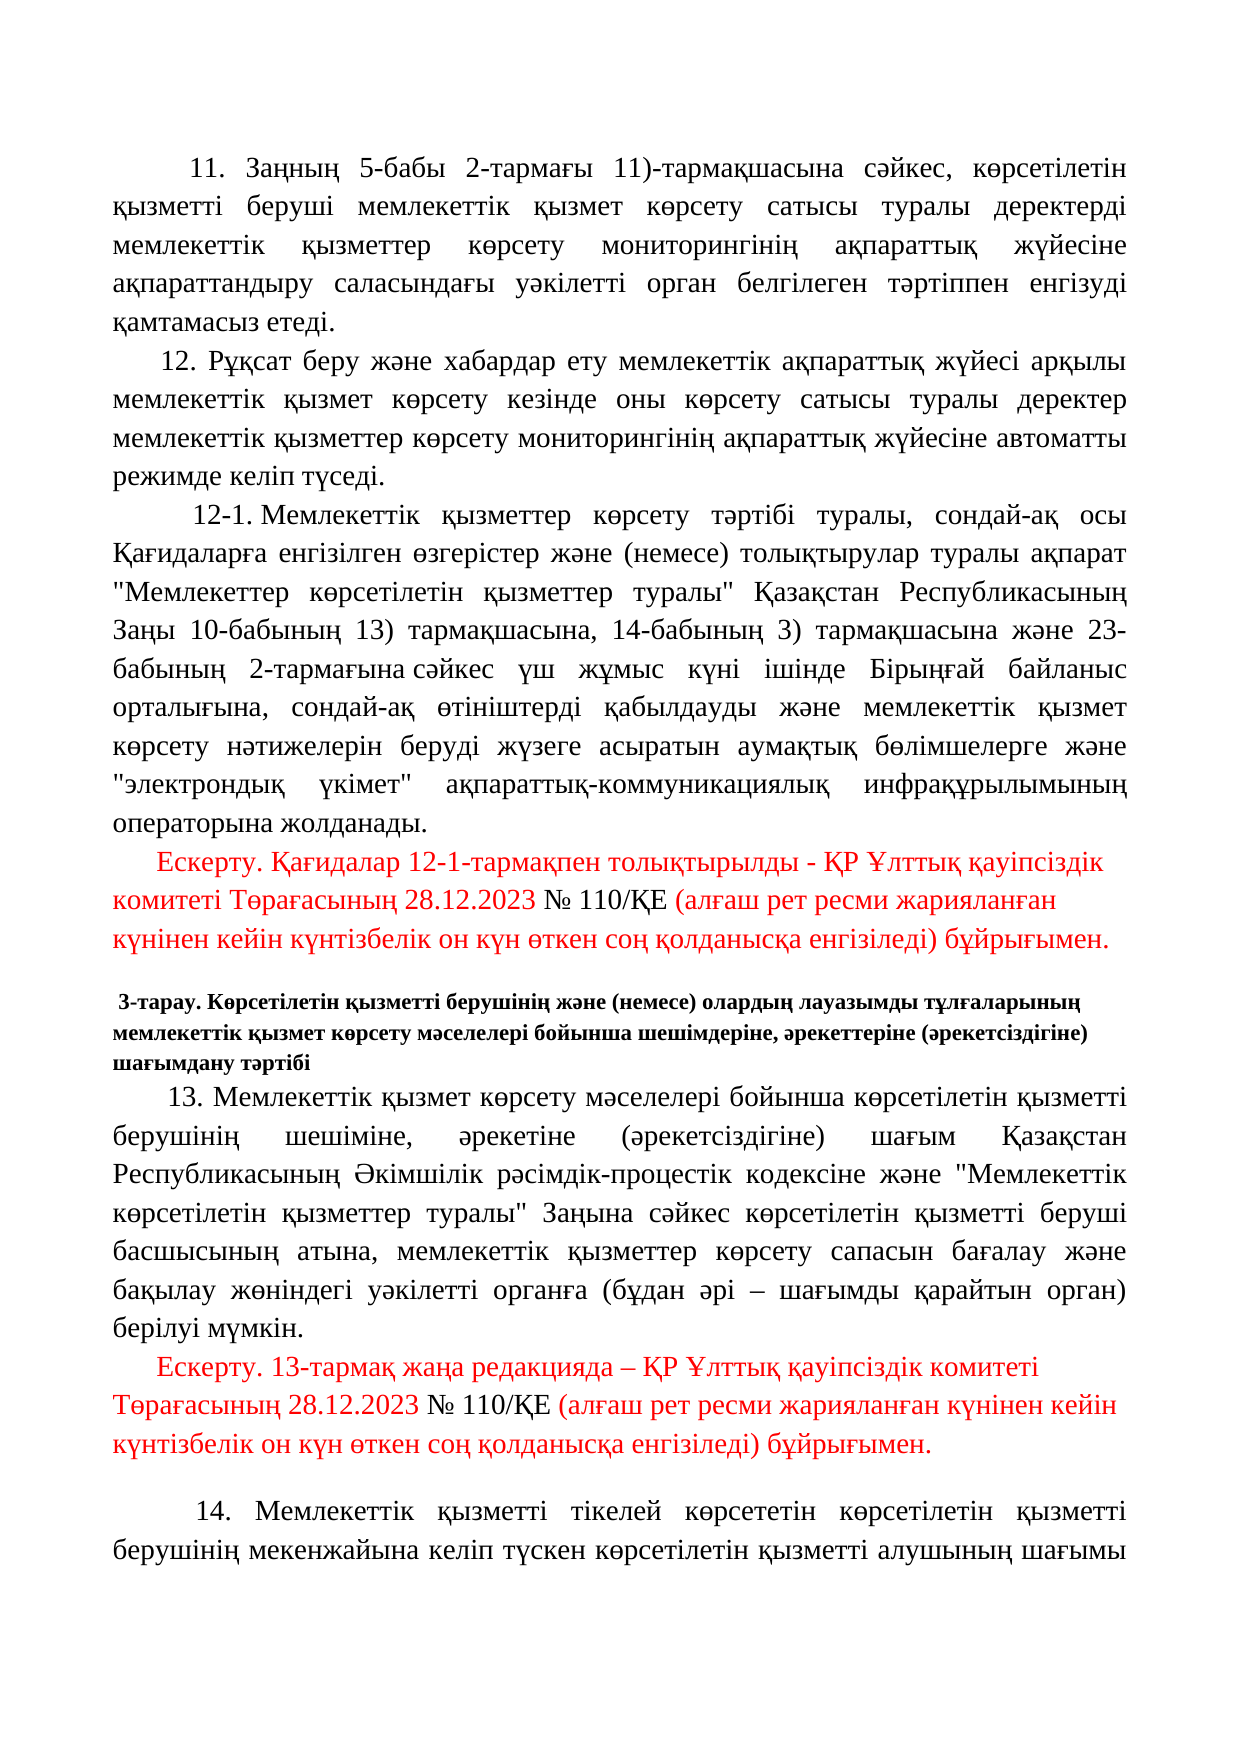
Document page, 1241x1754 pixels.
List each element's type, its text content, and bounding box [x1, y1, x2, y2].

text 13. Мемлекеттік қызмет көрсету мәселелері бойынша көрсетілетін қызметті берушінің шешіміне, әрекетіне (әрекетсіздігіне) шағым Қазақстан Республикасының Әкімшілік рәсімдік-процестік кодексіне және "Мемлекеттік көрсетілетін қызметтер туралы" Заңына сәйкес көрсетілетін қызметті беруші басшысының атына, мемлекеттік қызметтер көрсету сапасын бағалау және бақылау жөніндегі уәкілетті органға (бұдан әрі – шағымды қарайтын орган) берілуі мүмкін. [112, 1079, 1128, 1344]
text 12-1. Мемлекеттік қызметтер көрсету тәртібі туралы, сондай-ақ осы Қағидаларға енгізілген өзгерістер және (немесе) толықтырулар туралы ақпарат "Мемлекеттер көрсетілетін қызметтер туралы" Қазақстан Республикасының Заңы 10-бабының 13) тармақшасына, 14-бабының 3) тармақшасына және 23-бабының 2-тармағына сәйкес үш жұмыс күні ішінде Бірыңғай байланыс орталығына, сондай-ақ өтініштерді қабылдауды және мемлекеттік қызмет көрсету нәтижелерін беруді жүзеге асыратын аумақтық бөлімшелерге және "электрондық үкімет" ақпараттық-коммуникациялық инфрақұрылымының операторына жолданады. [112, 497, 1128, 839]
text 3-тарау. Көрсетілетін қызметті берушінің және (немесе) олардың лауазымды тұлғаларының мемлекеттік қызмет көрсету мәселелері бойынша шешімдеріне, әрекеттеріне (әрекетсіздігіне) шағымдану тәртібі [112, 988, 1128, 1075]
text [112, 1493, 1128, 1566]
text 12. Рұқсат беру және хабардар ету мемлекеттік ақпараттық жүйесі арқылы мемлекеттік қызмет көрсету кезінде оны көрсету сатысы туралы деректер мемлекеттік қызметтер көрсету мониторингінің ақпараттық жүйесіне автоматты режимде келіп түседі. [112, 343, 1128, 492]
text Ескерту. 13-тармақ жаңа редакцияда – ҚР Ұлттық қауіпсіздік комитеті Төрағасының 28.12.2023 № 110/ҚЕ (алғаш рет ресми жарияланған күнінен кейін күнтізбелік он күн өткен соң қолданысқа енгізіледі) бұйрығымен. [112, 1349, 1128, 1490]
text Ескерту. Қағидалар 12-1-тармақпен толықтырылды - ҚР Ұлттық қауіпсіздік комитеті Төрағасының 28.12.2023 № 110/ҚЕ (алғаш рет ресми жарияланған күнінен кейін күнтізбелік он күн өткен соң қолданысқа енгізіледі) бұйрығымен. [112, 844, 1128, 984]
text 11. Заңның 5-бабы 2-тармағы 11)-тармақшасына сәйкес, көрсетілетін қызметті беруші мемлекеттік қызмет көрсету сатысы туралы деректерді мемлекеттік қызметтер көрсету мониторингінің ақпараттық жүйесіне ақпараттандыру саласындағы уәкілетті орган белгілеген тәртіппен енгізуді қамтамасыз етеді. [112, 150, 1128, 338]
